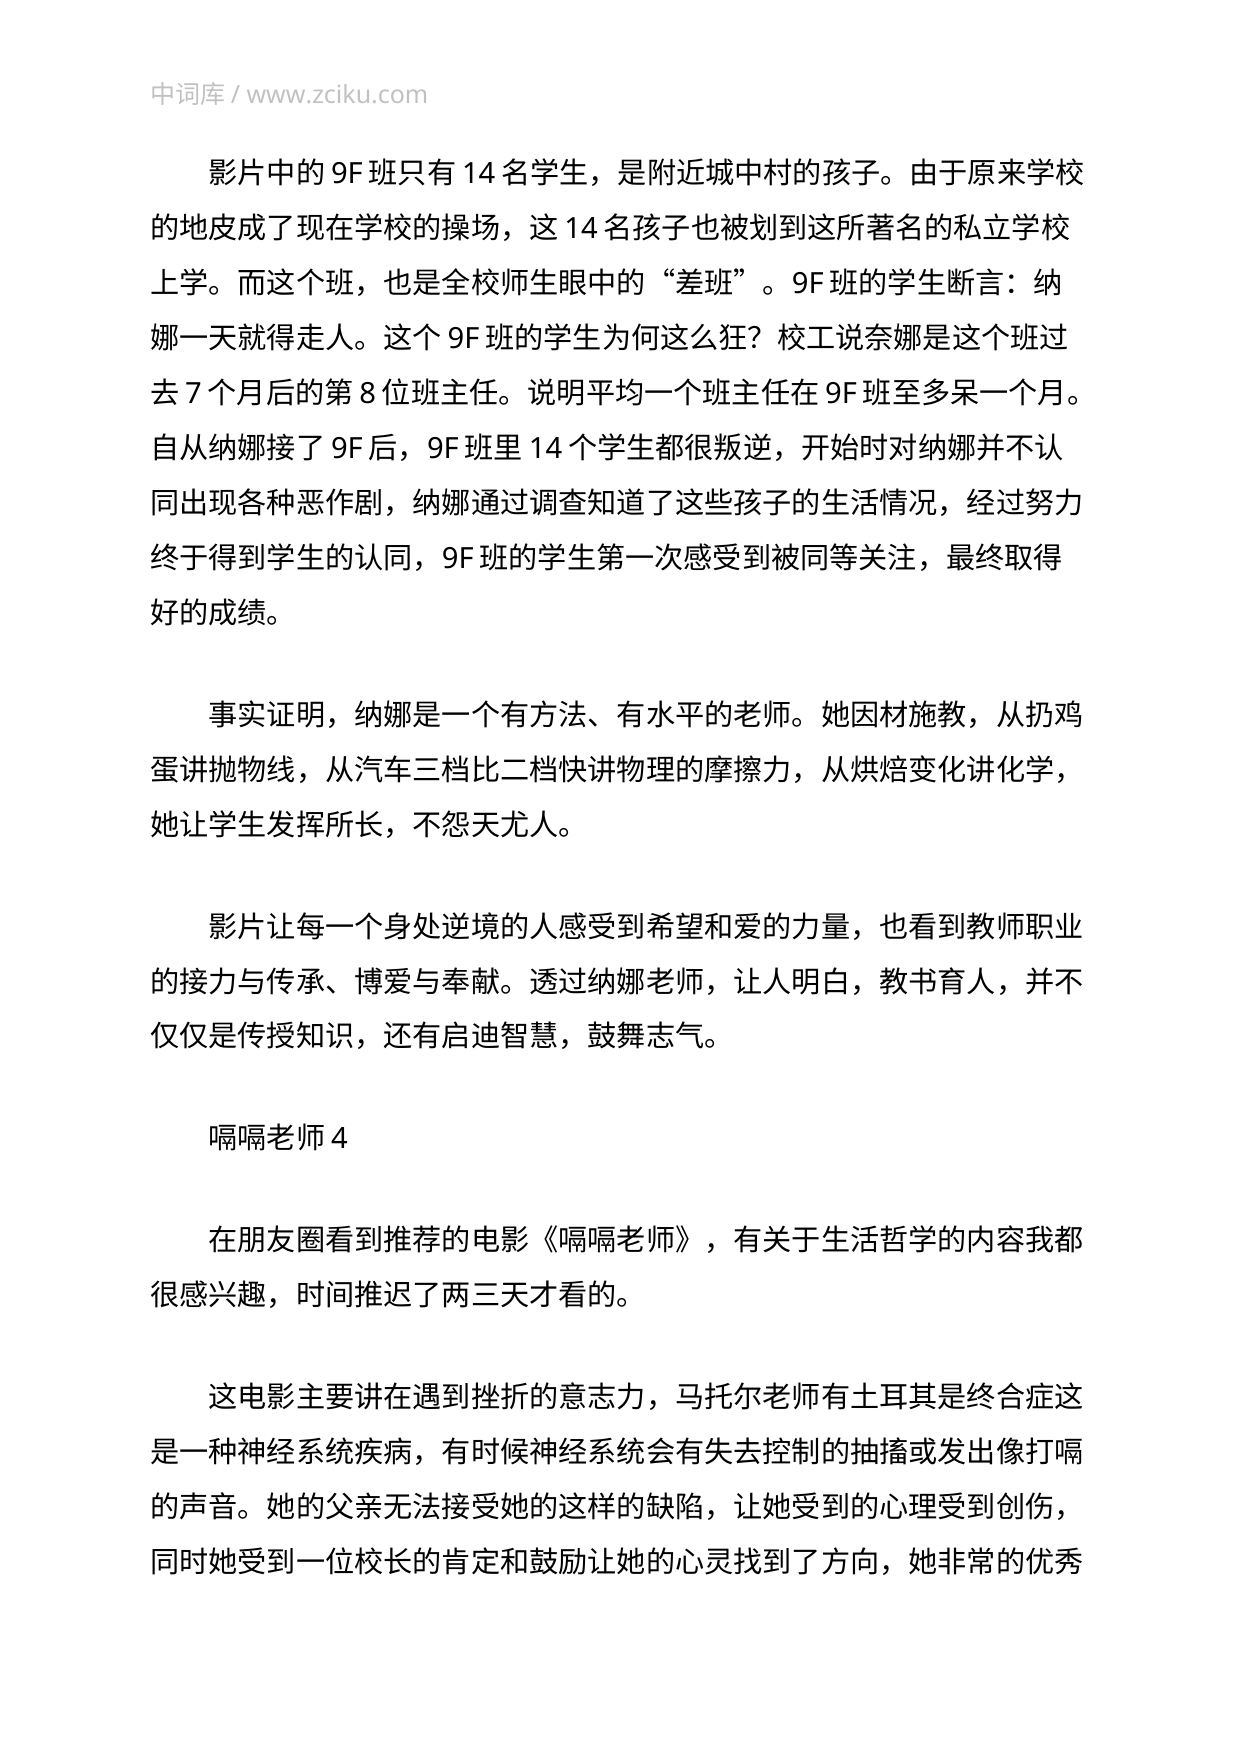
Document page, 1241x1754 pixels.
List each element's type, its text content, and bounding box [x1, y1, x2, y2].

text 事实证明，纳娜是一个有方法、有水平的老师。她因材施教，从扔鸡蛋讲抛物线，从汽车三档比二档快讲物理的摩擦力，从烘焙变化讲化学，她让学生发挥所长，不怨天尤人。 [150, 692, 1090, 844]
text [150, 1373, 1090, 1580]
text 嗝嗝老师4 [150, 1115, 1090, 1157]
text 影片中的9F班只有14名学生，是附近城中村的孩子。由于原来学校的地皮成了现在学校的操场，这14名孩子也被划到这所著名的私立学校上学。而这个班，也是全校师生眼中的“差班”。9F班的学生断言：纳娜一天就得走人。这个9F班的学生为何这么狂？校工说奈娜是这个班过去7个月后的第8位班主任。说明平均一个班主任在9F班至多呆一个月。自从纳娜接了9F后，9F班里14个学生都很叛逆，开始时对纳娜并不认同出现各种恶作剧，纳娜通过调查知道了这些孩子的生活情况，经过努力终于得到学生的认同，9F班的学生第一次感受到被同等关注，最终取得好的成绩。 [150, 150, 1090, 632]
text 影片让每一个身处逆境的人感受到希望和爱的力量，也看到教师职业的接力与传承、博爱与奉献。透过纳娜老师，让人明白，教书育人，并不仅仅是传授知识，还有启迪智慧，鼓舞志气。 [150, 903, 1090, 1055]
text 在朋友圈看到推荐的电影《嗝嗝老师》，有关于生活哲学的内容我都很感兴趣，时间推迟了两三天才看的。 [150, 1217, 1090, 1314]
